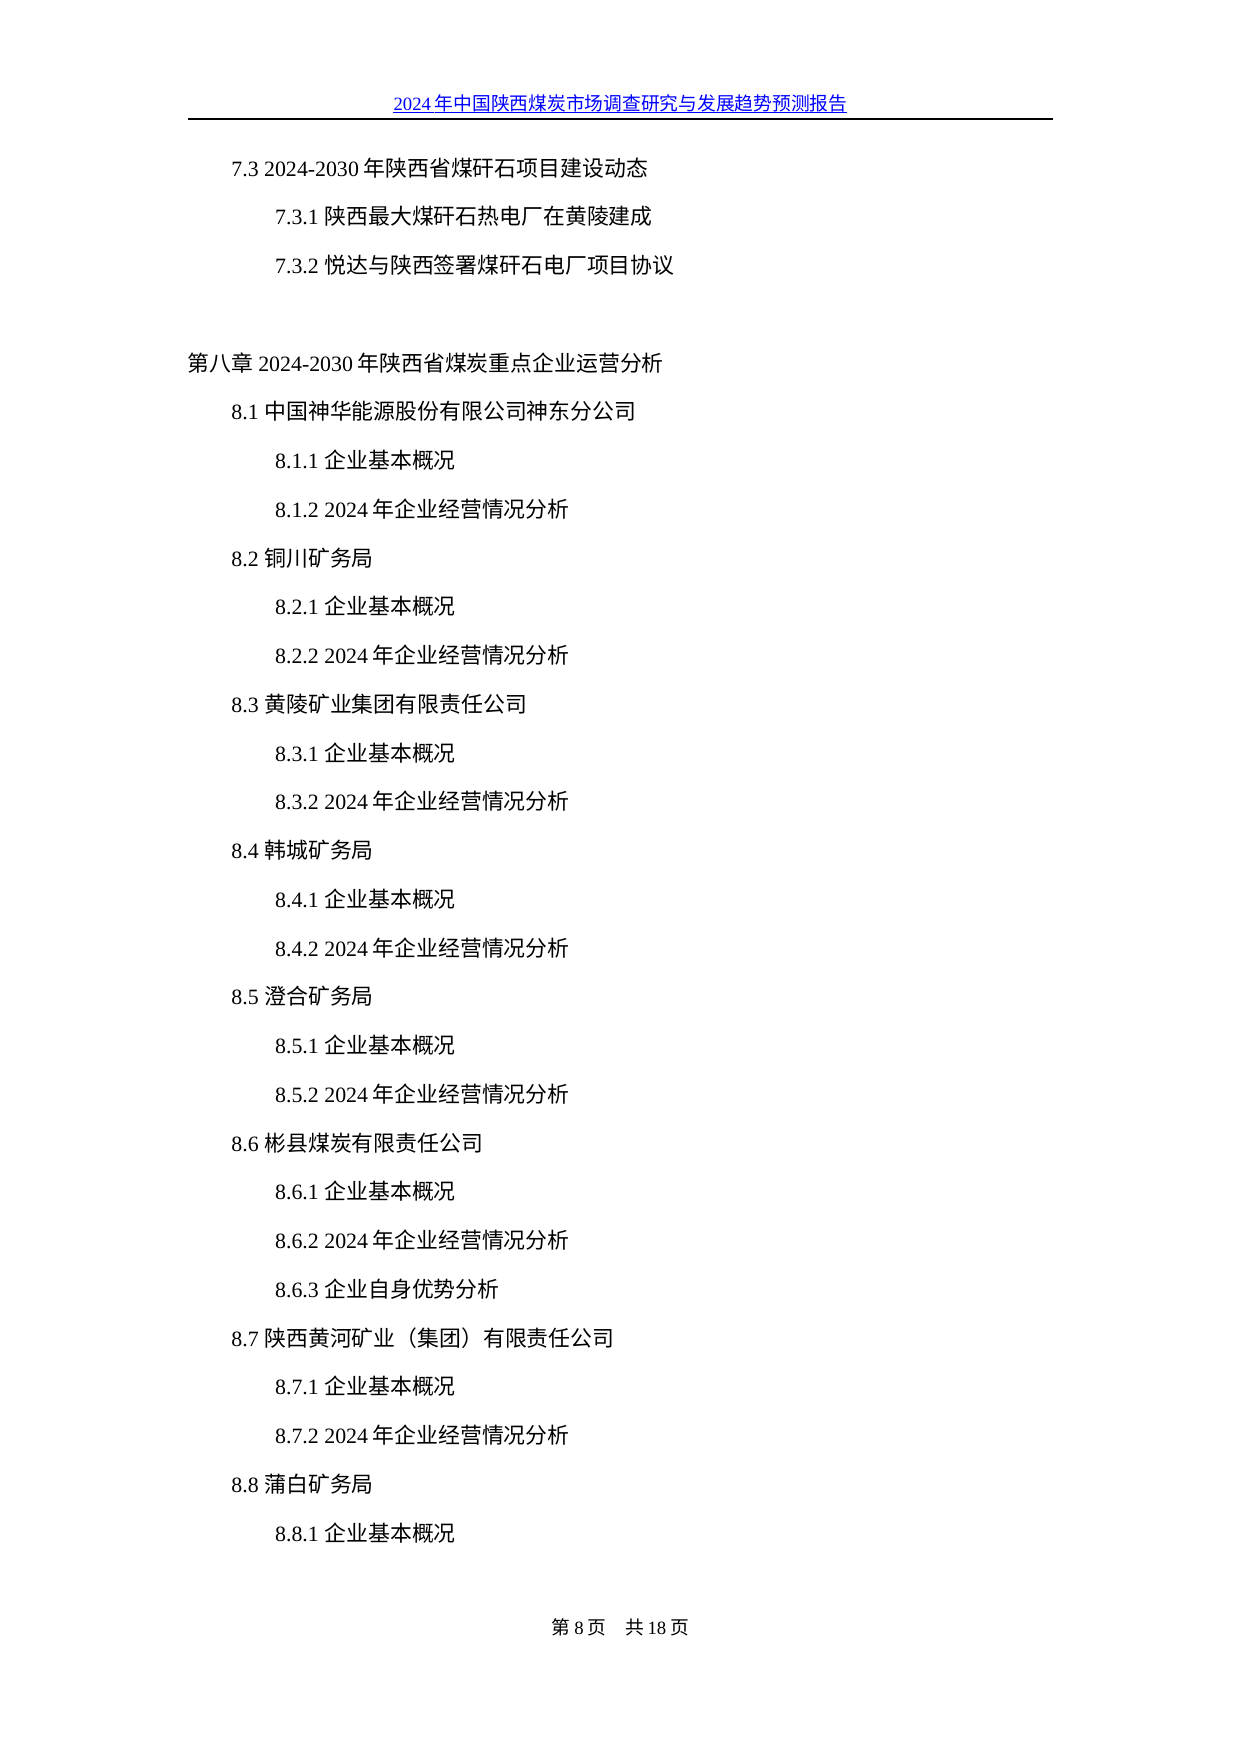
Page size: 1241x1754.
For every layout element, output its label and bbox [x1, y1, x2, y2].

text [187, 150, 1053, 1548]
